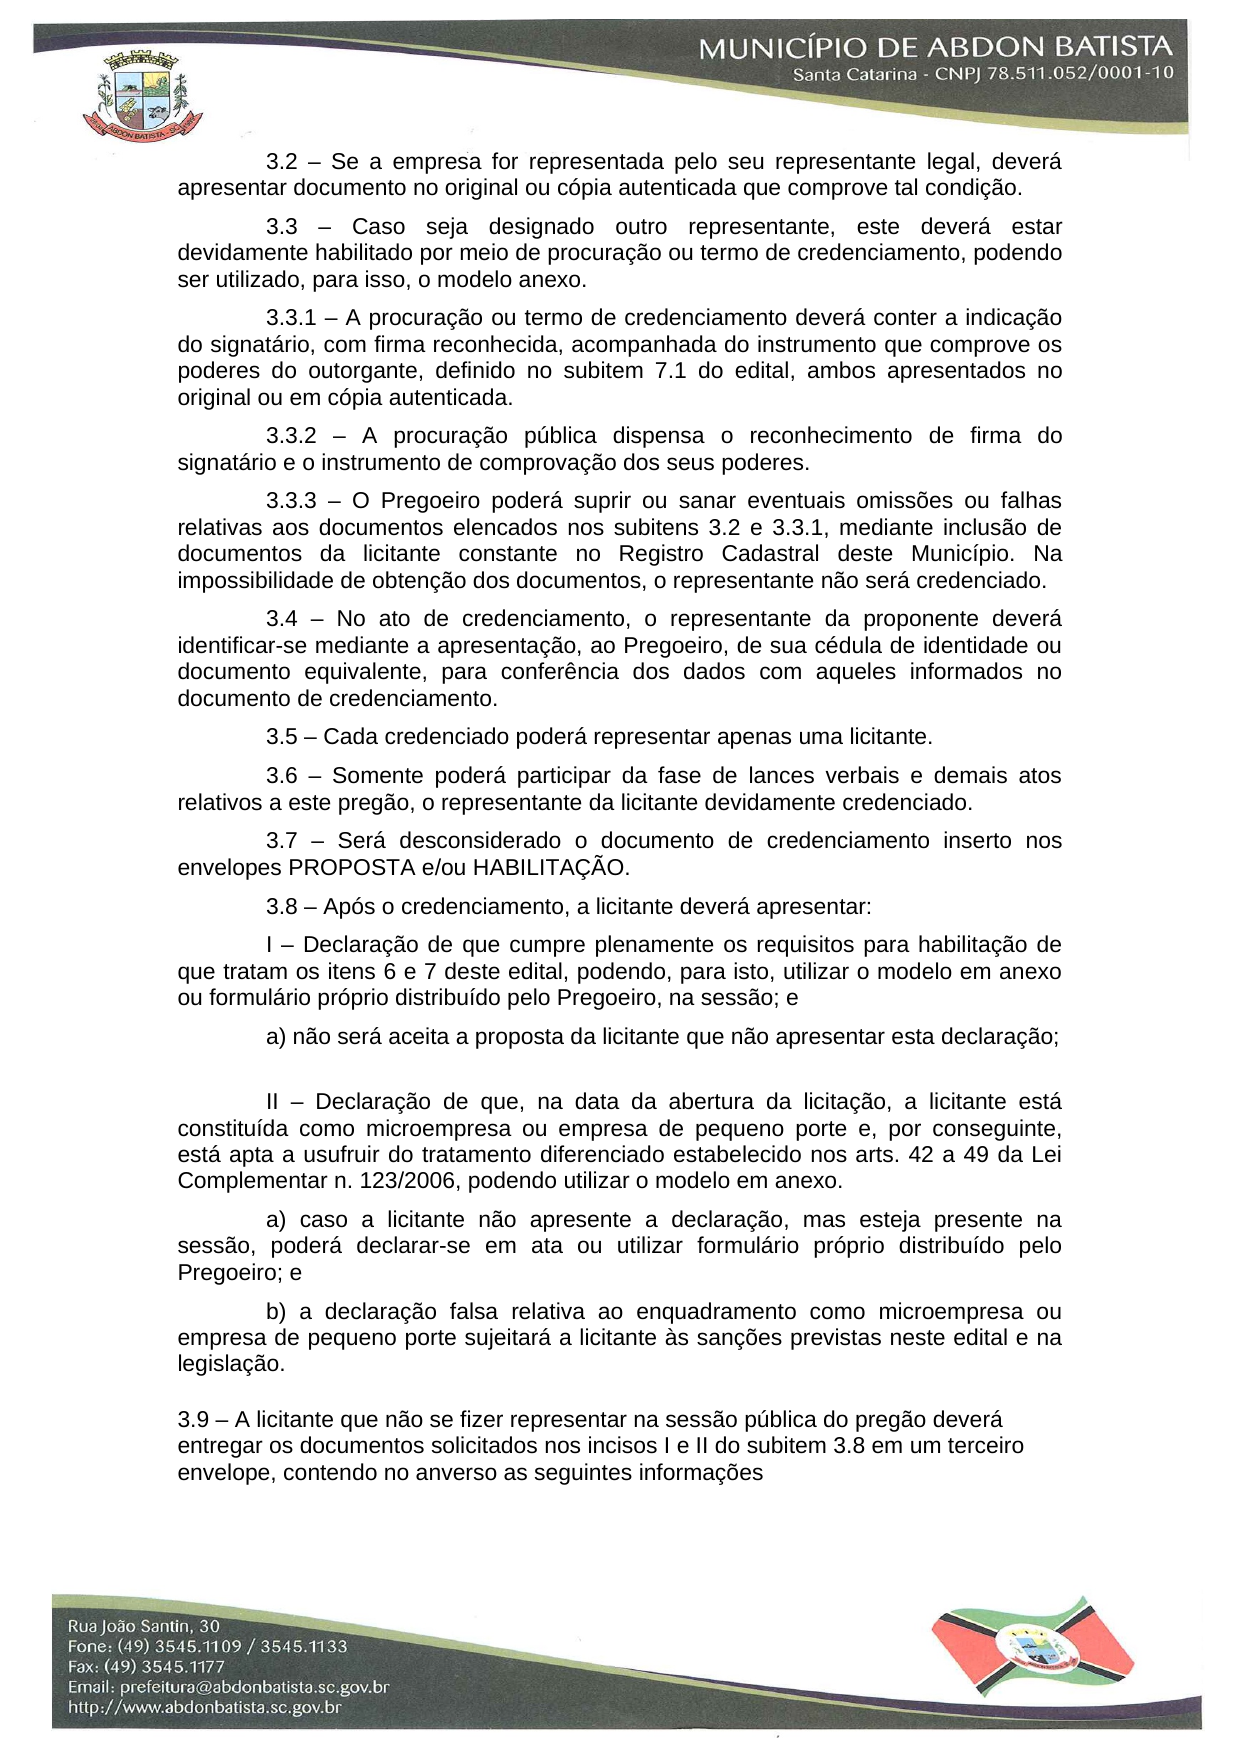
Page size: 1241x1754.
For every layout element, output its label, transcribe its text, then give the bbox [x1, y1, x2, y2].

text 3.4 – No ato de credenciamento, o representante da proponente deverá identificar-se mediante a apresentação, ao Pregoeiro, de sua cédula de identidade ou documento equivalente, para conferência dos dados com aqueles informados no documento de credenciamento. [177, 605, 1063, 711]
text a) caso a licitante não apresente a declaração, mas esteja presente na sessão, poderá declarar-se em ata ou utilizar formulário próprio distribuído pelo Pregoeiro; e [177, 1206, 1063, 1285]
picture [51, 1585, 1205, 1738]
text II – Declaração de que, na data da abertura da licitação, a licitante está constituída como microempresa ou empresa de pequeno porte e, por conseguinte, está apta a usufruir do tratamento diferenciado estabelecido nos arts. 42 a 49 da Lei Complementar n. 123/2006, podendo utilizar o modelo em anexo. [177, 1088, 1063, 1194]
text a) não será aceita a proposta da licitante que não apresentar esta declaração; [177, 1023, 1063, 1049]
text 3.8 – Após o credenciamento, a licitante deverá apresentar: [177, 893, 1063, 919]
text 3.5 – Cada credenciado poderá representar apenas uma licitante. [177, 723, 1063, 750]
text b) a declaração falsa relativa ao enquadramento como microempresa ou empresa de pequeno porte sujeitará a licitante às sanções previstas neste edital e na legislação. [177, 1298, 1063, 1377]
text 3.9 – A licitante que não se fizer representar na sessão pública do pregão deverá entregar os documentos solicitados nos incisos I e II do subitem 3.8 em um terceiro envelope, contendo no anverso as seguintes informações [177, 1406, 1063, 1485]
text 3.3 – Caso seja designado outro representante, este deverá estar devidamente habilitado por meio de procuração ou termo de credenciamento, podendo ser utilizado, para isso, o modelo anexo. [177, 213, 1063, 292]
text I – Declaração de que cumpre plenamente os requisitos para habilitação de que tratam os itens 6 e 7 deste edital, podendo, para isto, utilizar o modelo em anexo ou formulário próprio distribuído pelo Pregoeiro, na sessão; e [177, 931, 1063, 1011]
picture [31, 19, 1192, 161]
text 3.2 – Se a empresa for representada pelo seu representante legal, deverá apresentar documento no original ou cópia autenticada que comprove tal condição. [177, 148, 1063, 200]
text 3.3.2 – A procuração pública dispensa o reconhecimento de firma do signatário e o instrumento de comprovação dos seus poderes. [177, 422, 1063, 475]
text 3.6 – Somente poderá participar da fase de lances verbais e demais atos relativos a este pregão, o representante da licitante devidamente credenciado. [177, 762, 1063, 815]
text 3.7 – Será desconsiderado o documento de credenciamento inserto nos envelopes PROPOSTA e/ou HABILITAÇÃO. [177, 827, 1063, 880]
text 3.3.3 – O Pregoeiro poderá suprir ou sanar eventuais omissões ou falhas relativas aos documentos elencados nos subitens 3.2 e 3.3.1, mediante inclusão de documentos da licitante constante no Registro Cadastral deste Município. Na impossibilidade de obtenção dos documentos, o representante não será credenciado. [177, 487, 1063, 593]
text 3.3.1 – A procuração ou termo de credenciamento deverá conter a indicação do signatário, com firma reconhecida, acompanhada do instrumento que comprove os poderes do outorgante, definido no subitem 7.1 do edital, ambos apresentados no original ou em cópia autenticada. [177, 304, 1063, 410]
